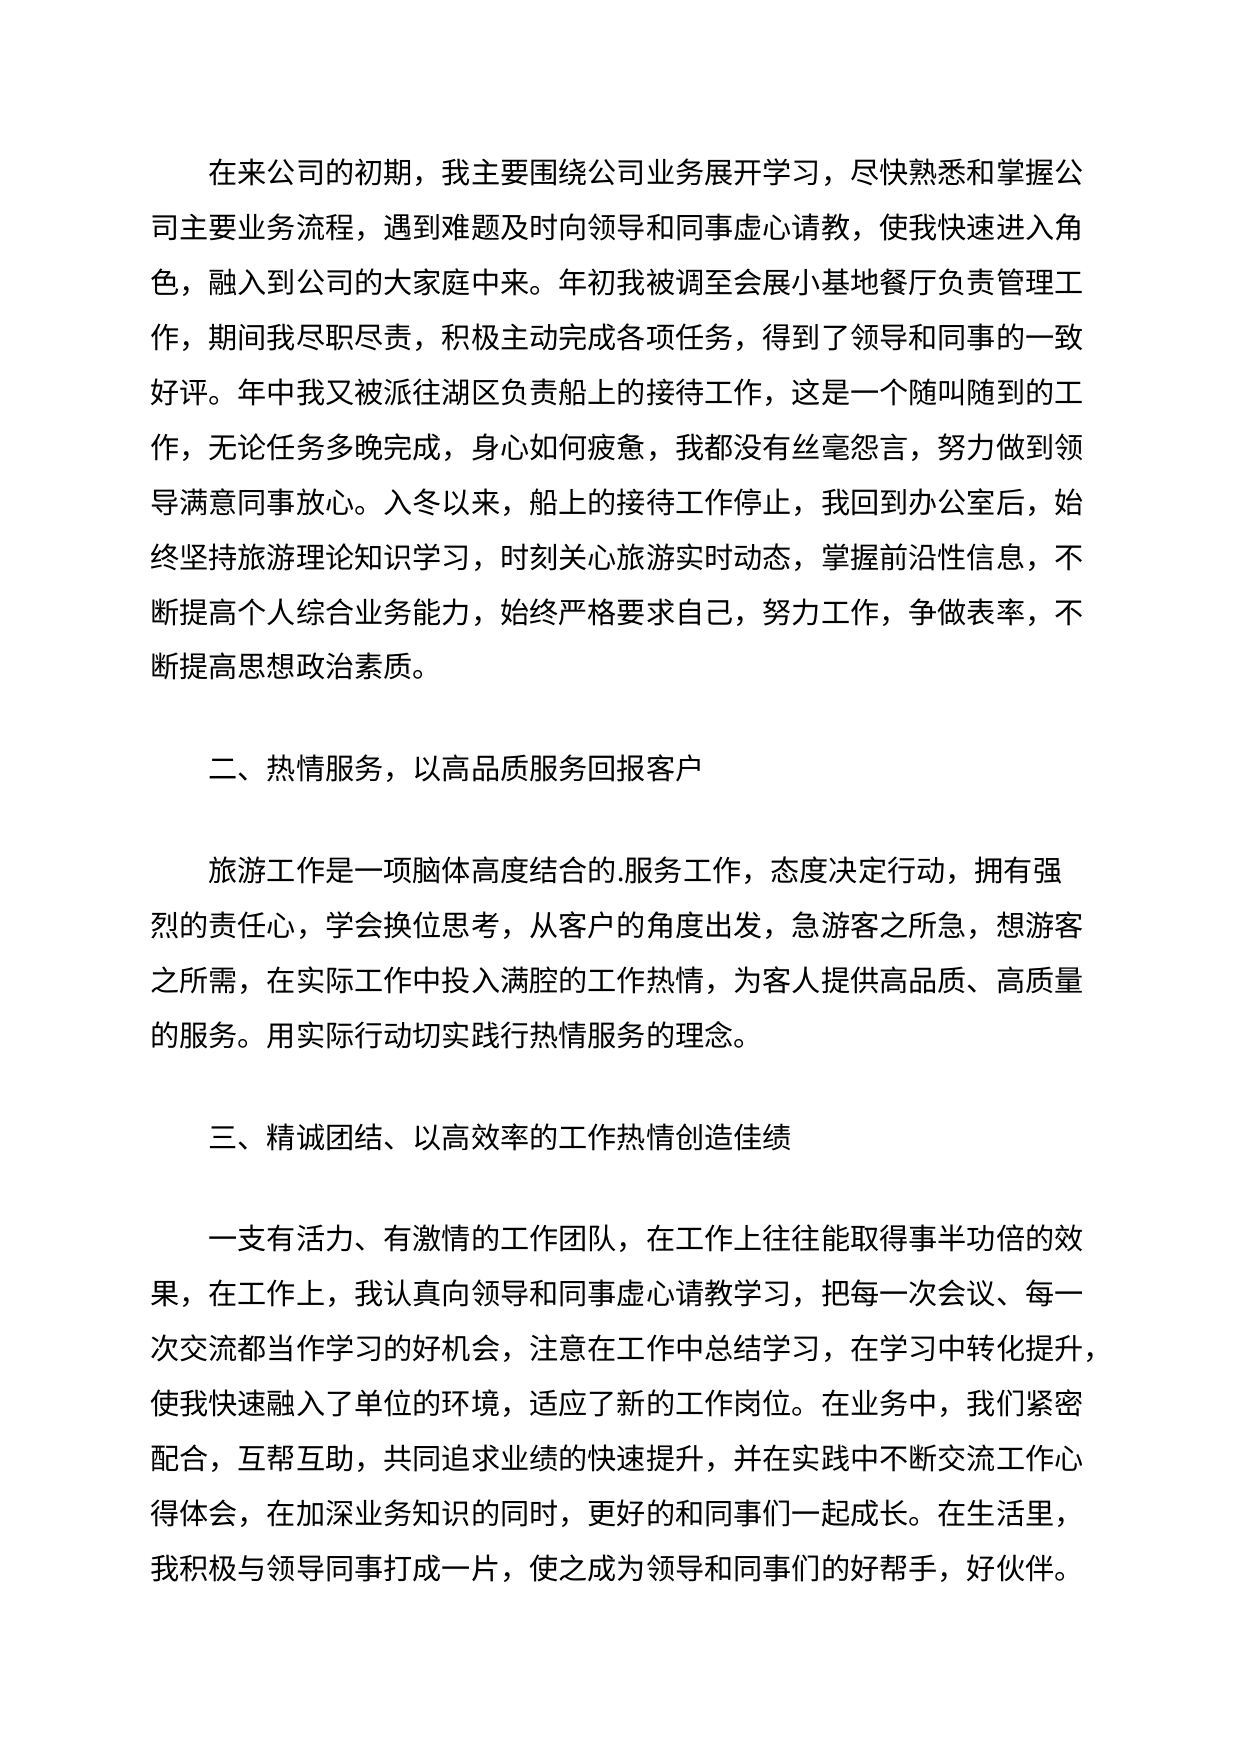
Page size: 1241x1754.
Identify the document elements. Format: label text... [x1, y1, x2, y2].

text 二、热情服务，以高品质服务回报客户 [150, 746, 1090, 788]
text 在来公司的初期，我主要围绕公司业务展开学习，尽快熟悉和掌握公司主要业务流程，遇到难题及时向领导和同事虚心请教，使我快速进入角色，融入到公司的大家庭中来。年初我被调至会展小基地餐厅负责管理工作，期间我尽职尽责，积极主动完成各项任务，得到了领导和同事的一致好评。年中我又被派往湖区负责船上的接待工作，这是一个随叫随到的工作，无论任务多晚完成，身心如何疲惫，我都没有丝毫怨言，努力做到领导满意同事放心。入冬以来，船上的接待工作停止，我回到办公室后，始终坚持旅游理论知识学习，时刻关心旅游实时动态，掌握前沿性信息，不断提高个人综合业务能力，始终严格要求自己，努力工作，争做表率，不断提高思想政治素质。 [150, 150, 1090, 686]
text 一支有活力、有激情的工作团队，在工作上往往能取得事半功倍的效果，在工作上，我认真向领导和同事虚心请教学习，把每一次会议、每一次交流都当作学习的好机会，注意在工作中总结学习，在学习中转化提升，使我快速融入了单位的环境，适应了新的工作岗位。在业务中，我们紧密配合，互帮互助，共同追求业绩的快速提升，并在实践中不断交流工作心得体会，在加深业务知识的同时，更好的和同事们一起成长。在生活里，我积极与领导同事打成一片，使之成为领导和同事们的好帮手，好伙伴。 [150, 1216, 1090, 1588]
text 旅游工作是一项脑体高度结合的.服务工作，态度决定行动，拥有强烈的责任心，学会换位思考，从客户的角度出发，急游客之所急，想游客之所需，在实际工作中投入满腔的工作热情，为客人提供高品质、高质量的服务。用实际行动切实践行热情服务的理念。 [150, 848, 1090, 1055]
text 三、精诚团结、以高效率的工作热情创造佳绩 [150, 1114, 1090, 1156]
